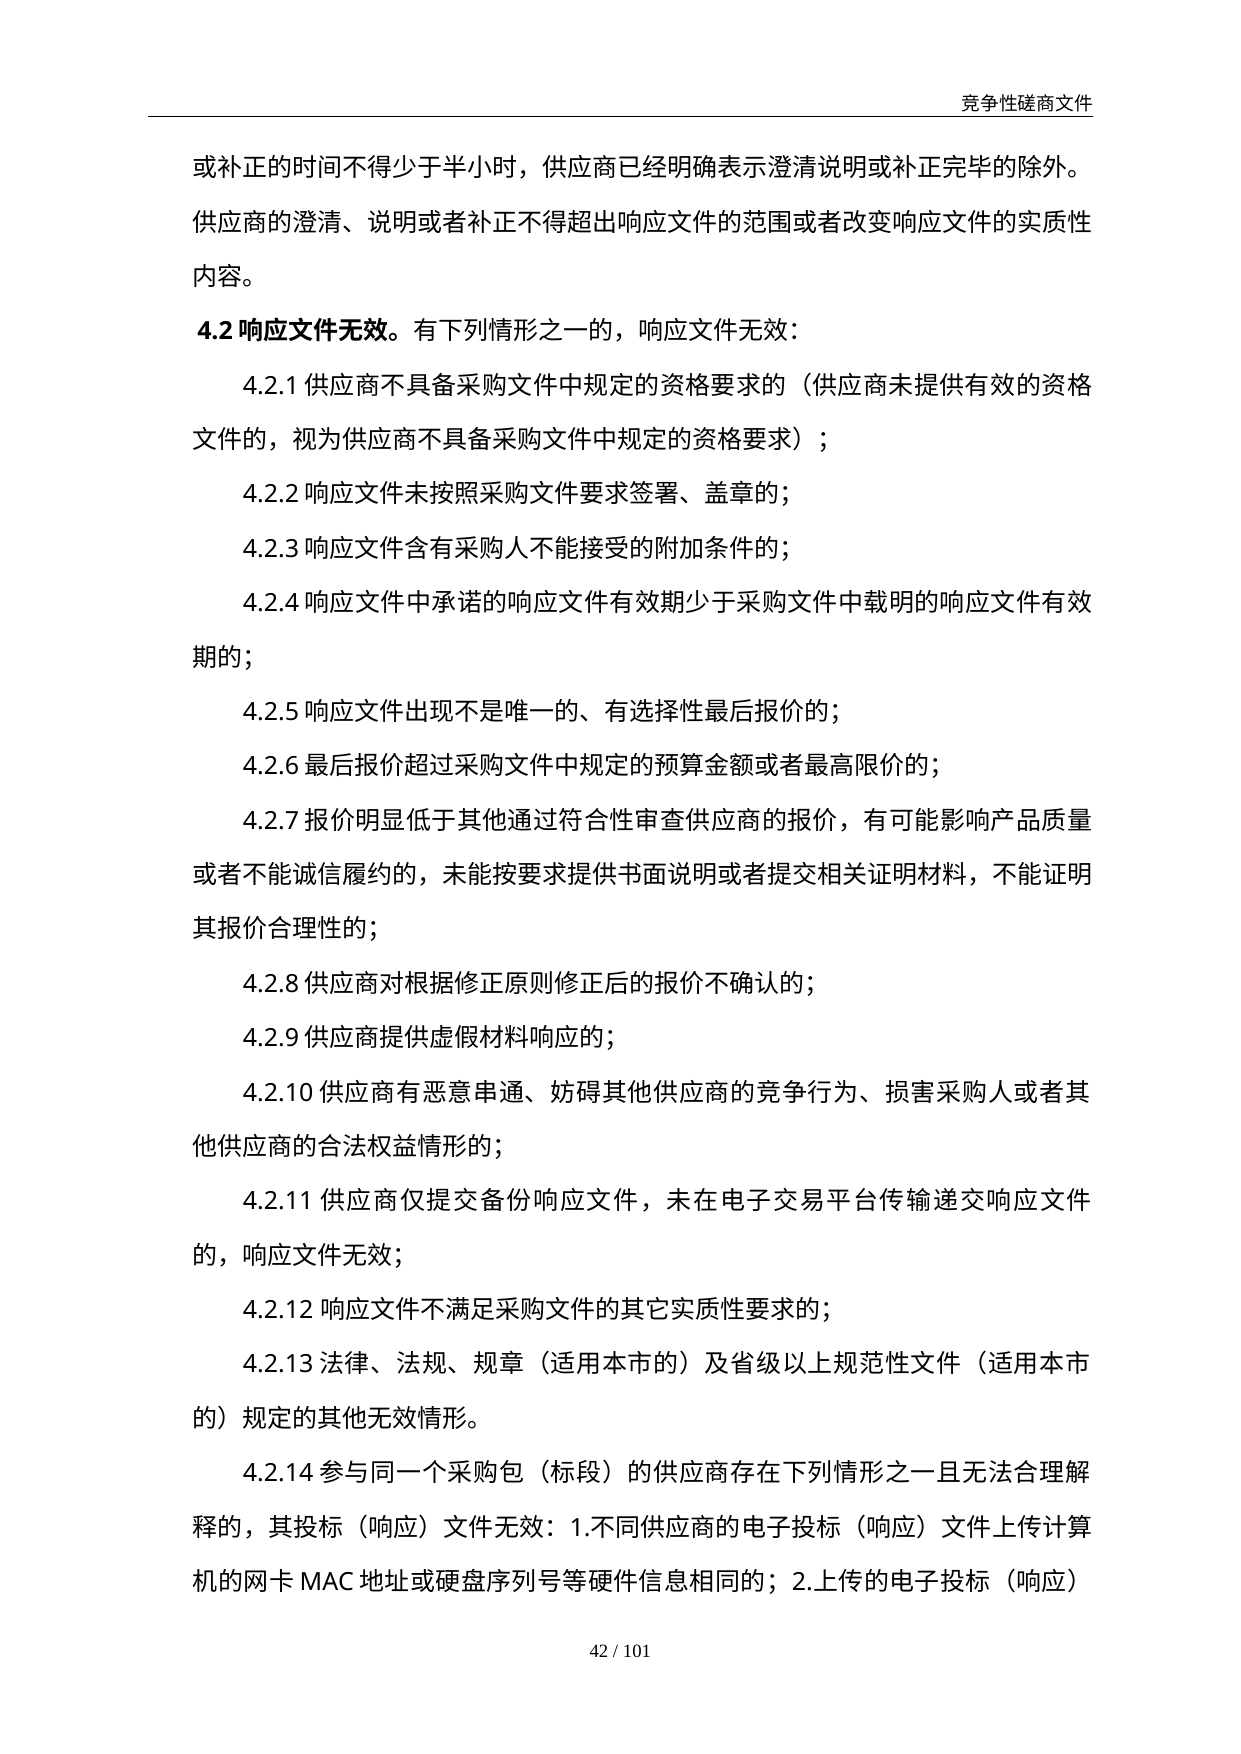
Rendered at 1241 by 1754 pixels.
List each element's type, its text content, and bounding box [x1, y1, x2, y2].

text 4.2.5响应文件出现不是唯一的、有选择性最后报价的； [193, 691, 1093, 728]
text 4.2.8供应商对根据修正原则修正后的报价不确认的； [193, 963, 1093, 999]
text 4.2.4响应文件中承诺的响应文件有效期少于采购文件中载明的响应文件有效期的； [193, 583, 1093, 673]
text 4.2.2响应文件未按照采购文件要求签署、盖章的； [193, 474, 1093, 510]
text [193, 1453, 1093, 1598]
text 4.2.11供应商仅提交备份响应文件，未在电子交易平台传输递交响应文件的，响应文件无效； [193, 1181, 1093, 1271]
text 4.2.13法律、法规、规章（适用本市的）及省级以上规范性文件（适用本市的）规定的其他无效情形。 [193, 1344, 1093, 1434]
text 4.2.12 响应文件不满足采购文件的其它实质性要求的； [193, 1289, 1093, 1326]
text 4.2响应文件无效。有下列情形之一的，响应文件无效： [197, 311, 1093, 347]
text 4.2.9供应商提供虚假材料响应的； [193, 1018, 1093, 1054]
text 4.2.1供应商不具备采购文件中规定的资格要求的（供应商未提供有效的资格文件的，视为供应商不具备采购文件中规定的资格要求）； [193, 365, 1093, 456]
text 4.2.10供应商有恶意串通、妨碍其他供应商的竞争行为、损害采购人或者其他供应商的合法权益情形的； [193, 1072, 1093, 1163]
text 4.2.7报价明显低于其他通过符合性审查供应商的报价，有可能影响产品质量或者不能诚信履约的，未能按要求提供书面说明或者提交相关证明材料，不能证明其报价合理性的； [193, 800, 1093, 945]
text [193, 148, 1093, 293]
text 4.2.3响应文件含有采购人不能接受的附加条件的； [193, 528, 1093, 564]
text 4.2.6最后报价超过采购文件中规定的预算金额或者最高限价的； [193, 746, 1093, 782]
